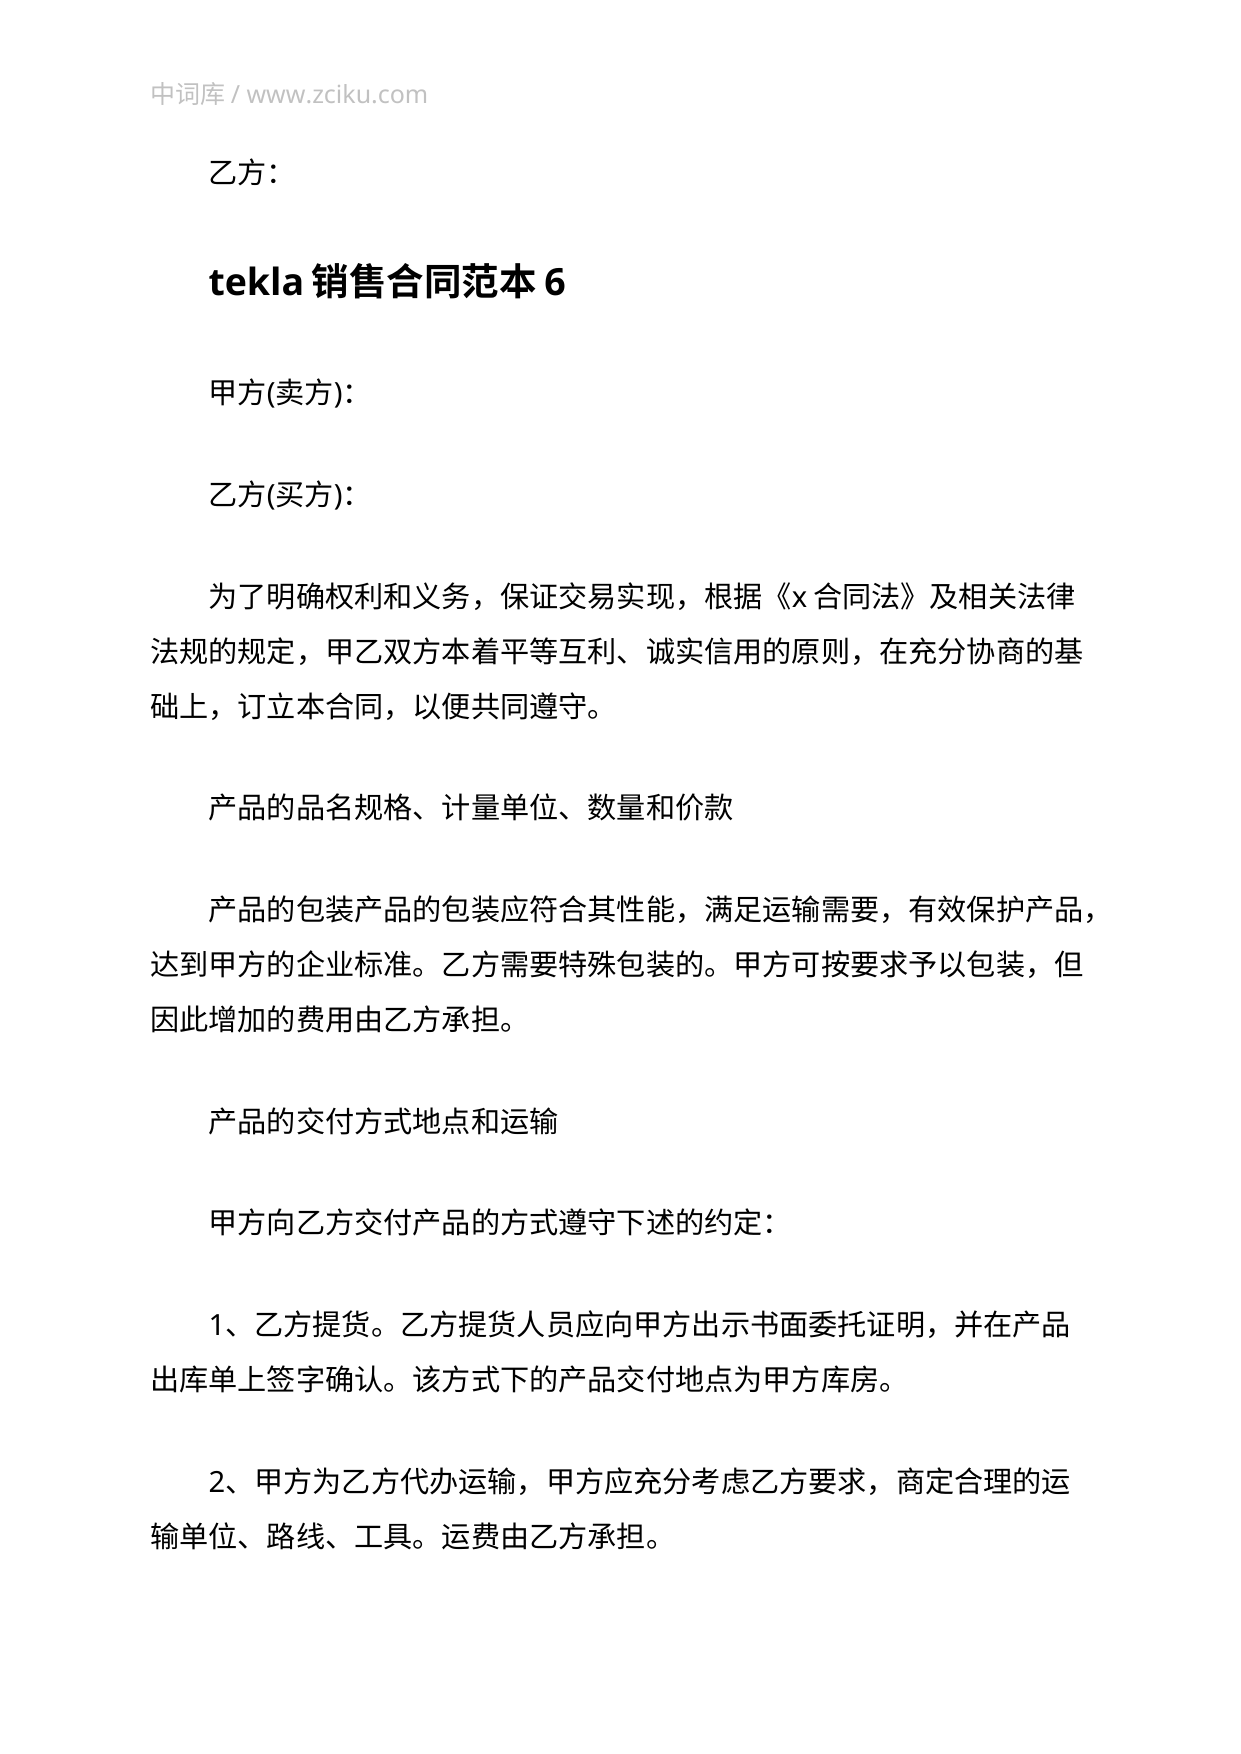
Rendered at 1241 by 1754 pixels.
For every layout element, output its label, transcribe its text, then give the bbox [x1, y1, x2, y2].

text 产品的交付方式地点和运输 [150, 1098, 1090, 1141]
text 产品的品名规格、计量单位、数量和价款 [150, 785, 1090, 827]
text 产品的包装产品的包装应符合其性能，满足运输需要，有效保护产品，达到甲方的企业标准。乙方需要特殊包装的。甲方可按要求予以包装，但因此增加的费用由乙方承担。 [150, 887, 1090, 1039]
text 乙方： [150, 150, 1090, 192]
text tekla销售合同范本6 [150, 252, 1090, 306]
text 乙方(买方)： [150, 471, 1090, 514]
text 甲方(卖方)： [150, 369, 1090, 412]
text 甲方向乙方交付产品的方式遵守下述的约定： [150, 1200, 1090, 1242]
text 1、乙方提货。乙方提货人员应向甲方出示书面委托证明，并在产品出库单上签字确认。该方式下的产品交付地点为甲方库房。 [150, 1302, 1090, 1399]
text 2、甲方为乙方代办运输，甲方应充分考虑乙方要求，商定合理的运输单位、路线、工具。运费由乙方承担。 [150, 1459, 1090, 1556]
text 为了明确权利和义务，保证交易实现，根据《x合同法》及相关法律法规的规定，甲乙双方本着平等互利、诚实信用的原则，在充分协商的基础上，订立本合同，以便共同遵守。 [150, 573, 1090, 726]
